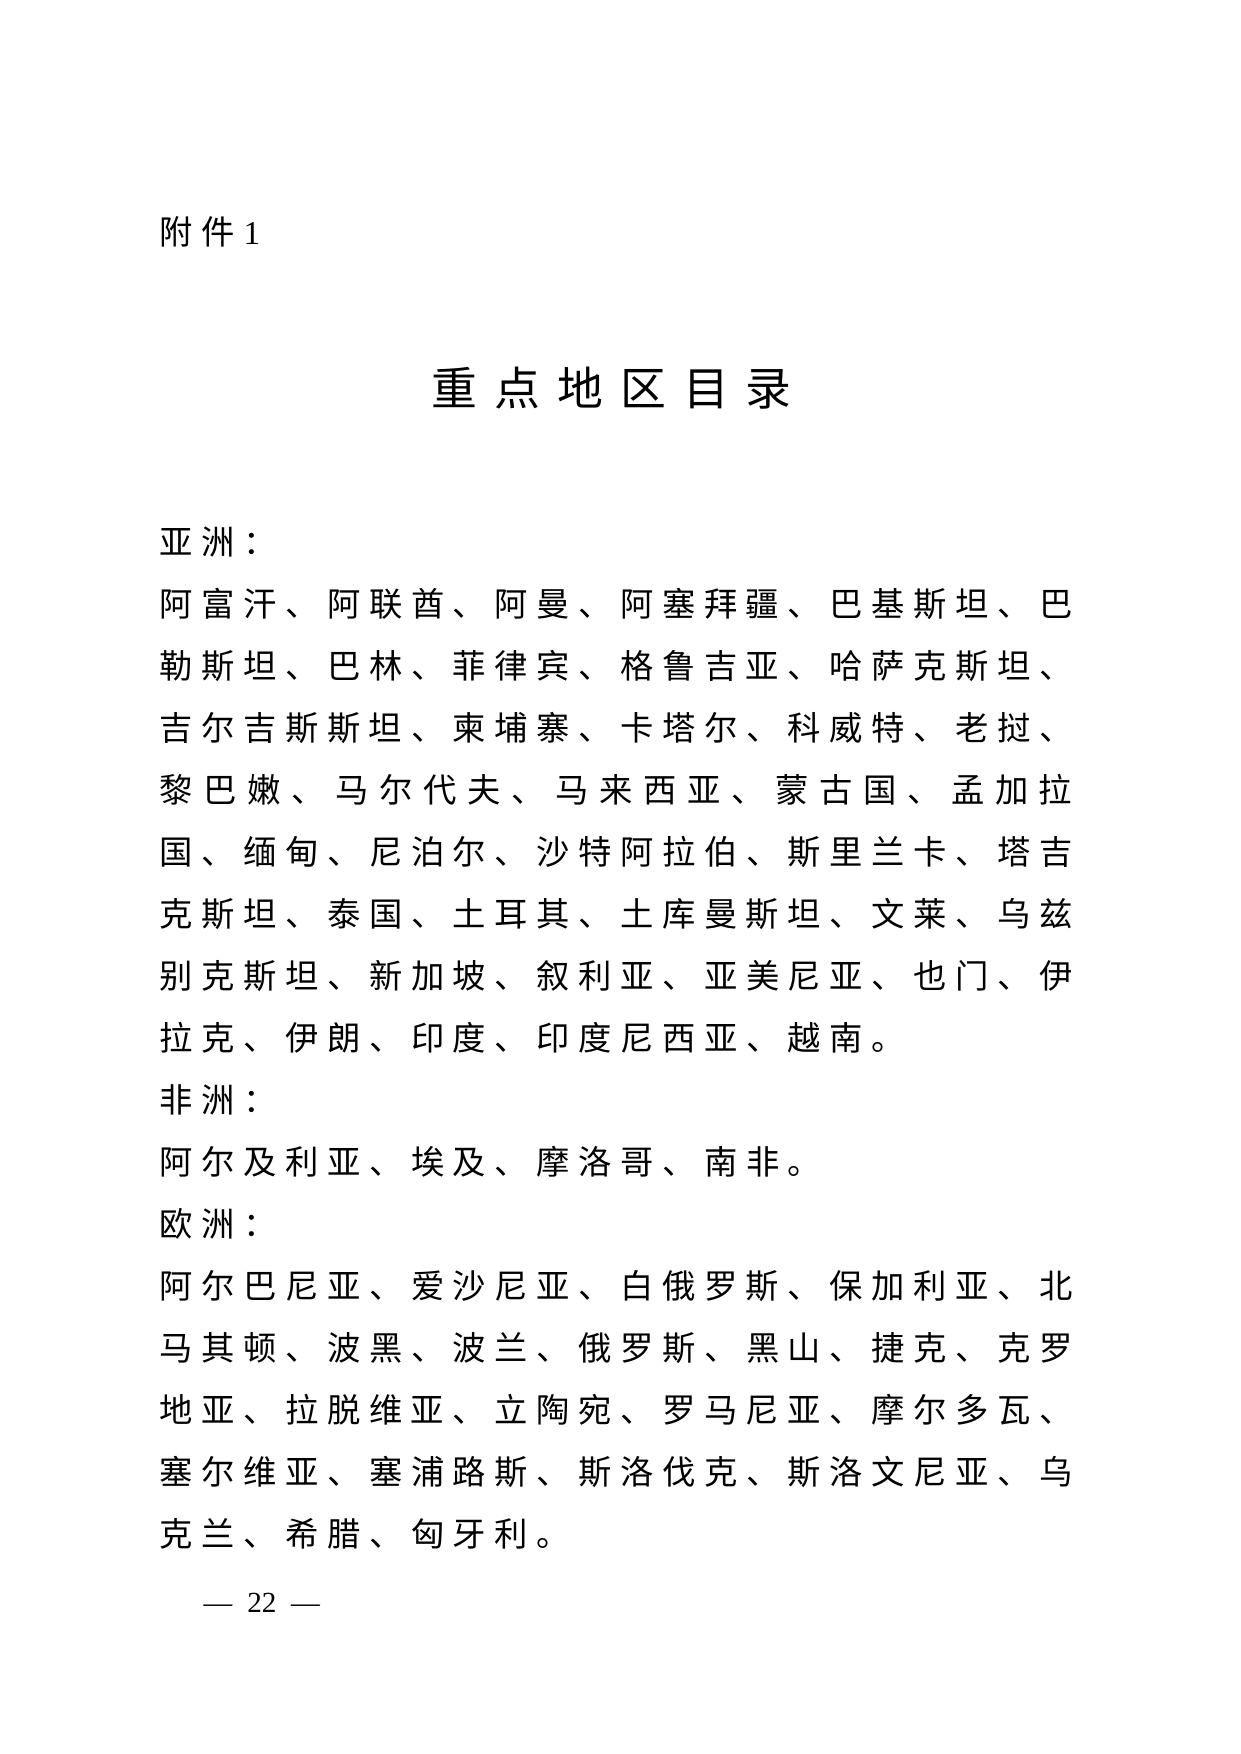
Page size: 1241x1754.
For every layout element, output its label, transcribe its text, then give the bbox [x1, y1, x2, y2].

text 非洲： [159, 1067, 1081, 1129]
text 阿尔及利亚、埃及、摩洛哥、南非。 [159, 1129, 1081, 1191]
text 重点地区目录 [159, 323, 1081, 447]
text 附件1 [159, 199, 1081, 261]
text 阿富汗、阿联酋、阿曼、阿塞拜疆、巴基斯坦、巴勒斯坦、巴林、菲律宾、格鲁吉亚、哈萨克斯坦、吉尔吉斯斯坦、柬埔寨、卡塔尔、科威特、老挝、黎巴嫩、马尔代夫、马来西亚、蒙古国、孟加拉国、缅甸、尼泊尔、沙特阿拉伯、斯里兰卡、塔吉克斯坦、泰国、土耳其、土库曼斯坦、文莱、乌兹别克斯坦、新加坡、叙利亚、亚美尼亚、也门、伊拉克、伊朗、印度、印度尼西亚、越南。 [159, 571, 1081, 1067]
text 亚洲： [159, 509, 1081, 571]
text 阿尔巴尼亚、爱沙尼亚、白俄罗斯、保加利亚、北马其顿、波黑、波兰、俄罗斯、黑山、捷克、克罗地亚、拉脱维亚、立陶宛、罗马尼亚、摩尔多瓦、塞尔维亚、塞浦路斯、斯洛伐克、斯洛文尼亚、乌克兰、希腊、匈牙利。 [159, 1253, 1081, 1563]
text 欧洲： [159, 1191, 1081, 1253]
